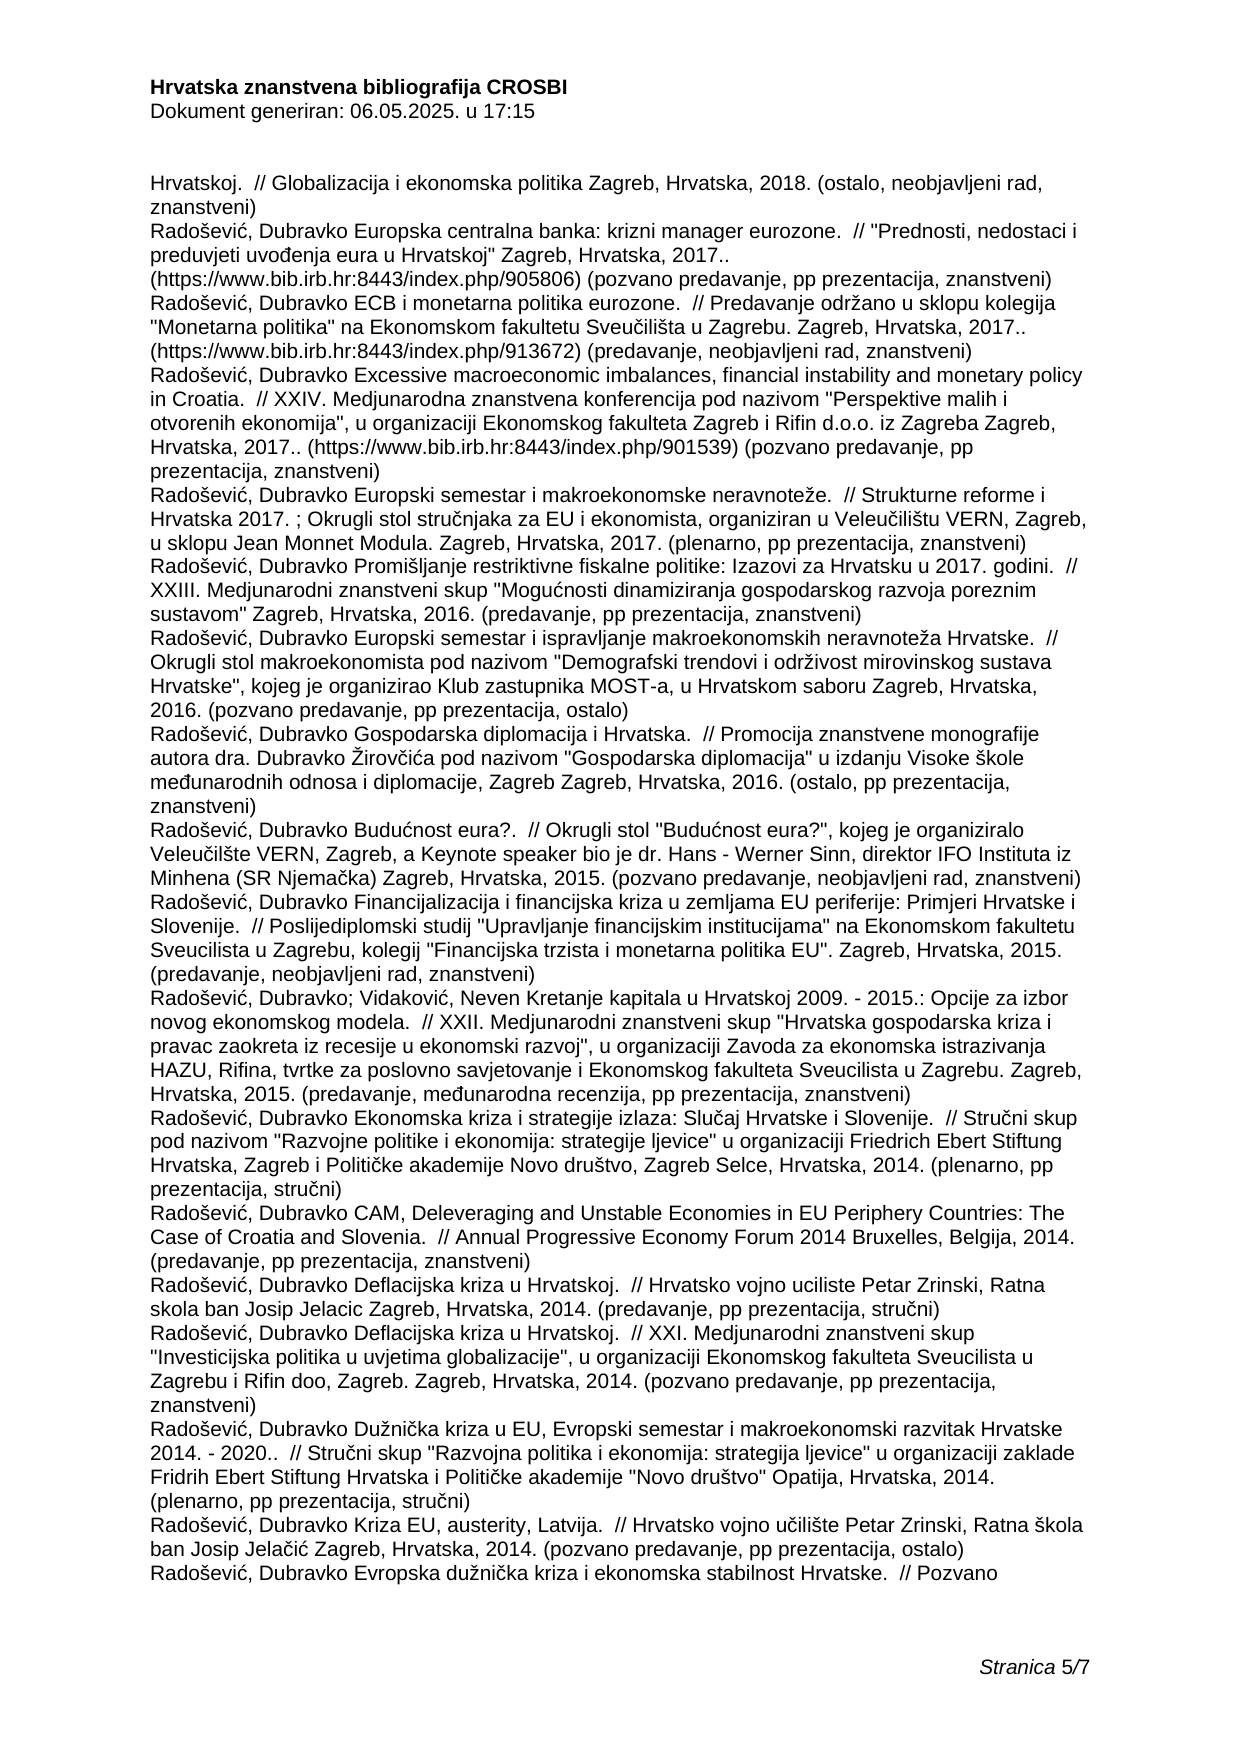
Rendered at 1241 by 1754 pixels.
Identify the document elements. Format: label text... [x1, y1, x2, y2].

text Radošević, Dubravko [150, 1561, 1090, 1584]
text Radošević, Dubravko [150, 1201, 1090, 1273]
text Radošević, Dubravko [150, 626, 1090, 722]
text Radošević, Dubravko [150, 1513, 1090, 1561]
text Radošević, Dubravko [150, 363, 1090, 482]
text Radošević, Dubravko [150, 722, 1090, 818]
text Radošević, Dubravko; Vidaković, Neven [150, 986, 1090, 1105]
text Radošević, Dubravko [150, 1321, 1090, 1417]
text Radošević, Dubravko [150, 818, 1090, 890]
text Radošević, Dubravko [150, 1273, 1090, 1321]
text Radošević, Dubravko [150, 554, 1090, 626]
text Radošević, Dubravko [150, 291, 1090, 363]
text Radošević, Dubravko [150, 482, 1090, 554]
text Radošević, Dubravko [150, 219, 1090, 291]
text Radošević, Dubravko [150, 1105, 1090, 1201]
text Radošević, Dubravko [150, 890, 1090, 986]
text Radošević, Dubravko [150, 1417, 1090, 1513]
text Radošević, Dubravko [150, 171, 1090, 219]
